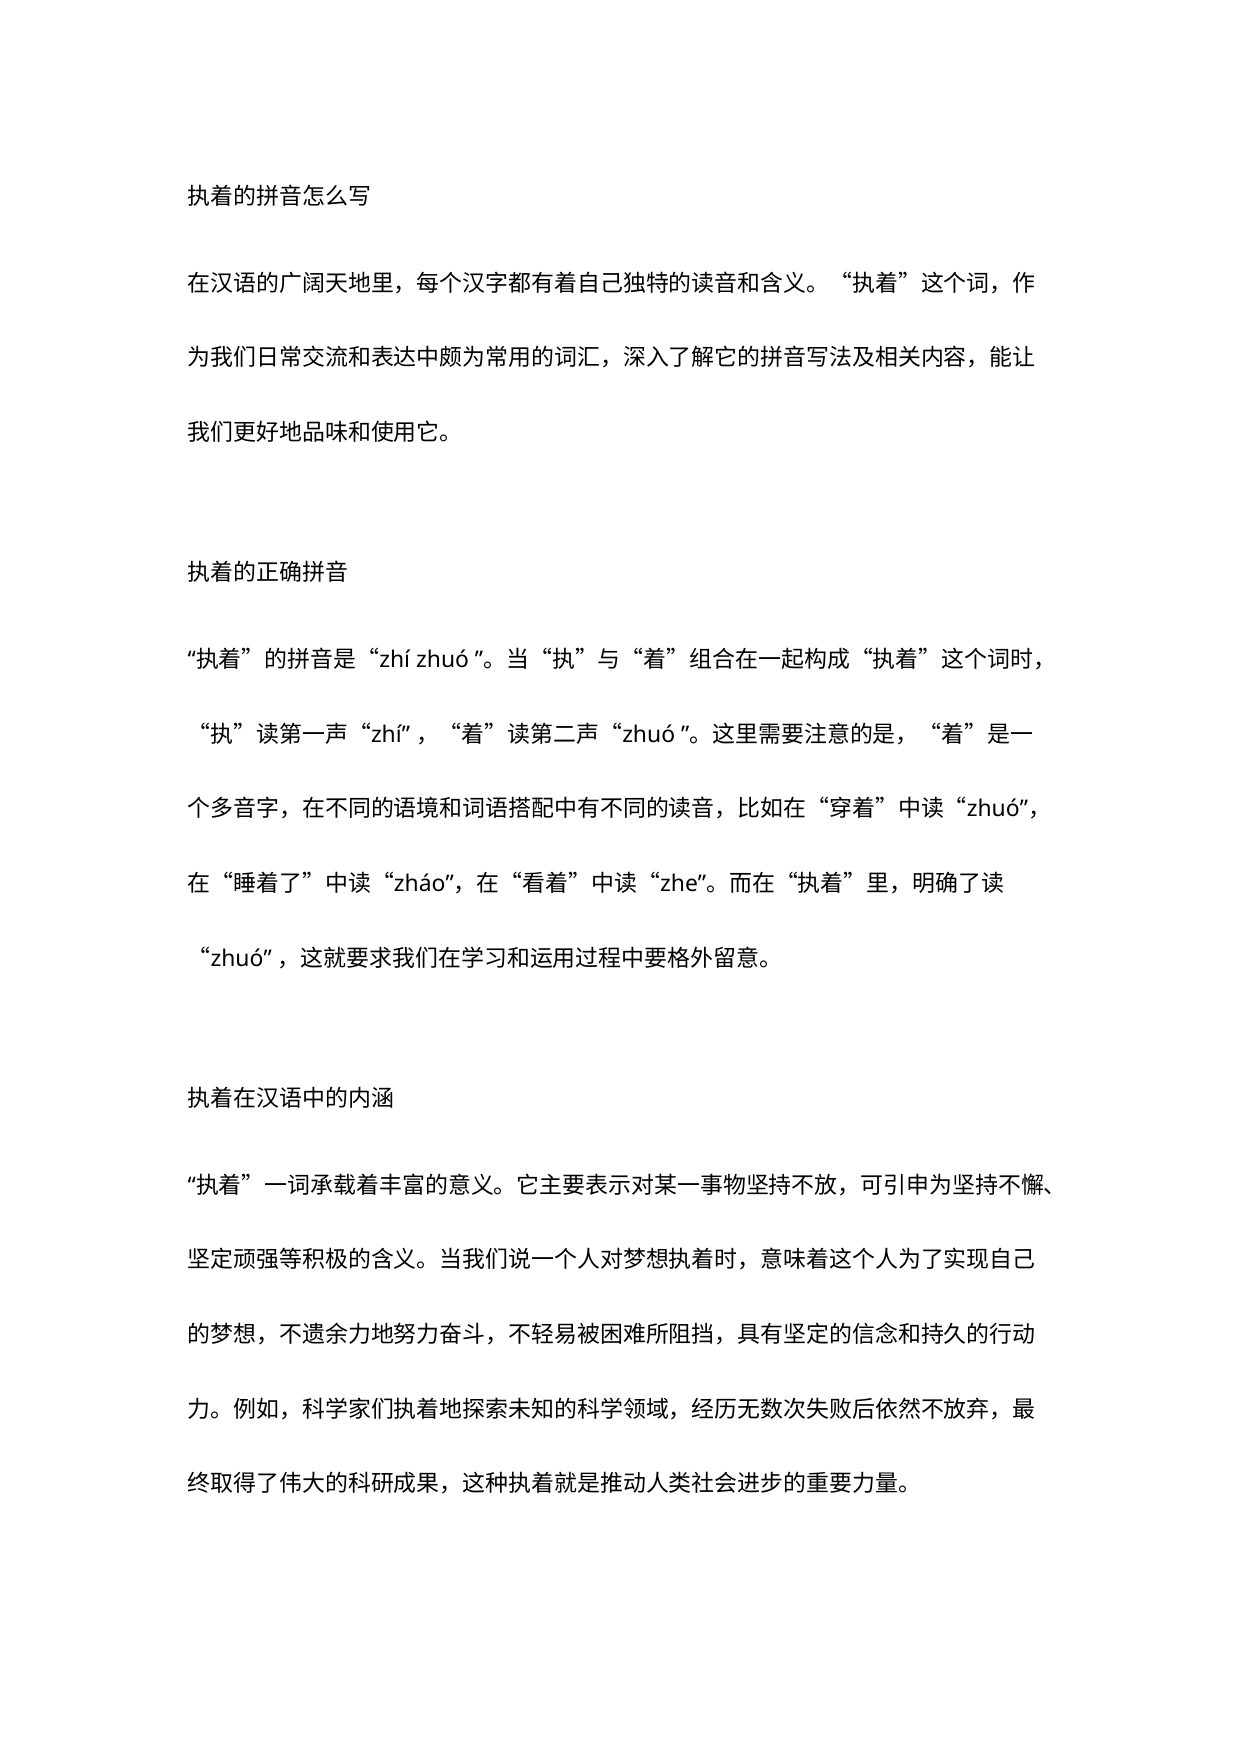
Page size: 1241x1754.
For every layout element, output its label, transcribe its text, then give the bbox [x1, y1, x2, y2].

text “执着”一词承载着丰富的意义。它主要表示对某一事物坚持不放，可引申为坚持不懈、坚定顽强等积极的含义。当我们说一个人对梦想执着时，意味着这个人为了实现自己的梦想，不遗余力地努力奋斗，不轻易被困难所阻挡，具有坚定的信念和持久的行动力。例如，科学家们执着地探索未知的科学领域，经历无数次失败后依然不放弃，最终取得了伟大的科研成果，这种执着就是推动人类社会进步的重要力量。 [187, 1151, 1053, 1514]
text “执着”的拼音是“zhí zhuó ”。当“执”与“着”组合在一起构成“执着”这个词时，“执”读第一声“zhí” ，“着”读第二声“zhuó ”。这里需要注意的是，“着”是一个多音字，在不同的语境和词语搭配中有不同的读音，比如在“穿着”中读“zhuó”，在“睡着了”中读“zháo”，在“看着”中读“zhe”。而在“执着”里，明确了读“zhuó” ，这就要求我们在学习和运用过程中要格外留意。 [187, 625, 1053, 989]
text 执着的拼音怎么写 [187, 162, 1053, 227]
text 执着在汉语中的内涵 [187, 1064, 1053, 1129]
text 执着的正确拼音 [187, 538, 1053, 603]
text 在汉语的广阔天地里，每个汉字都有着自己独特的读音和含义。“执着”这个词，作为我们日常交流和表达中颇为常用的词汇，深入了解它的拼音写法及相关内容，能让我们更好地品味和使用它。 [187, 248, 1053, 463]
